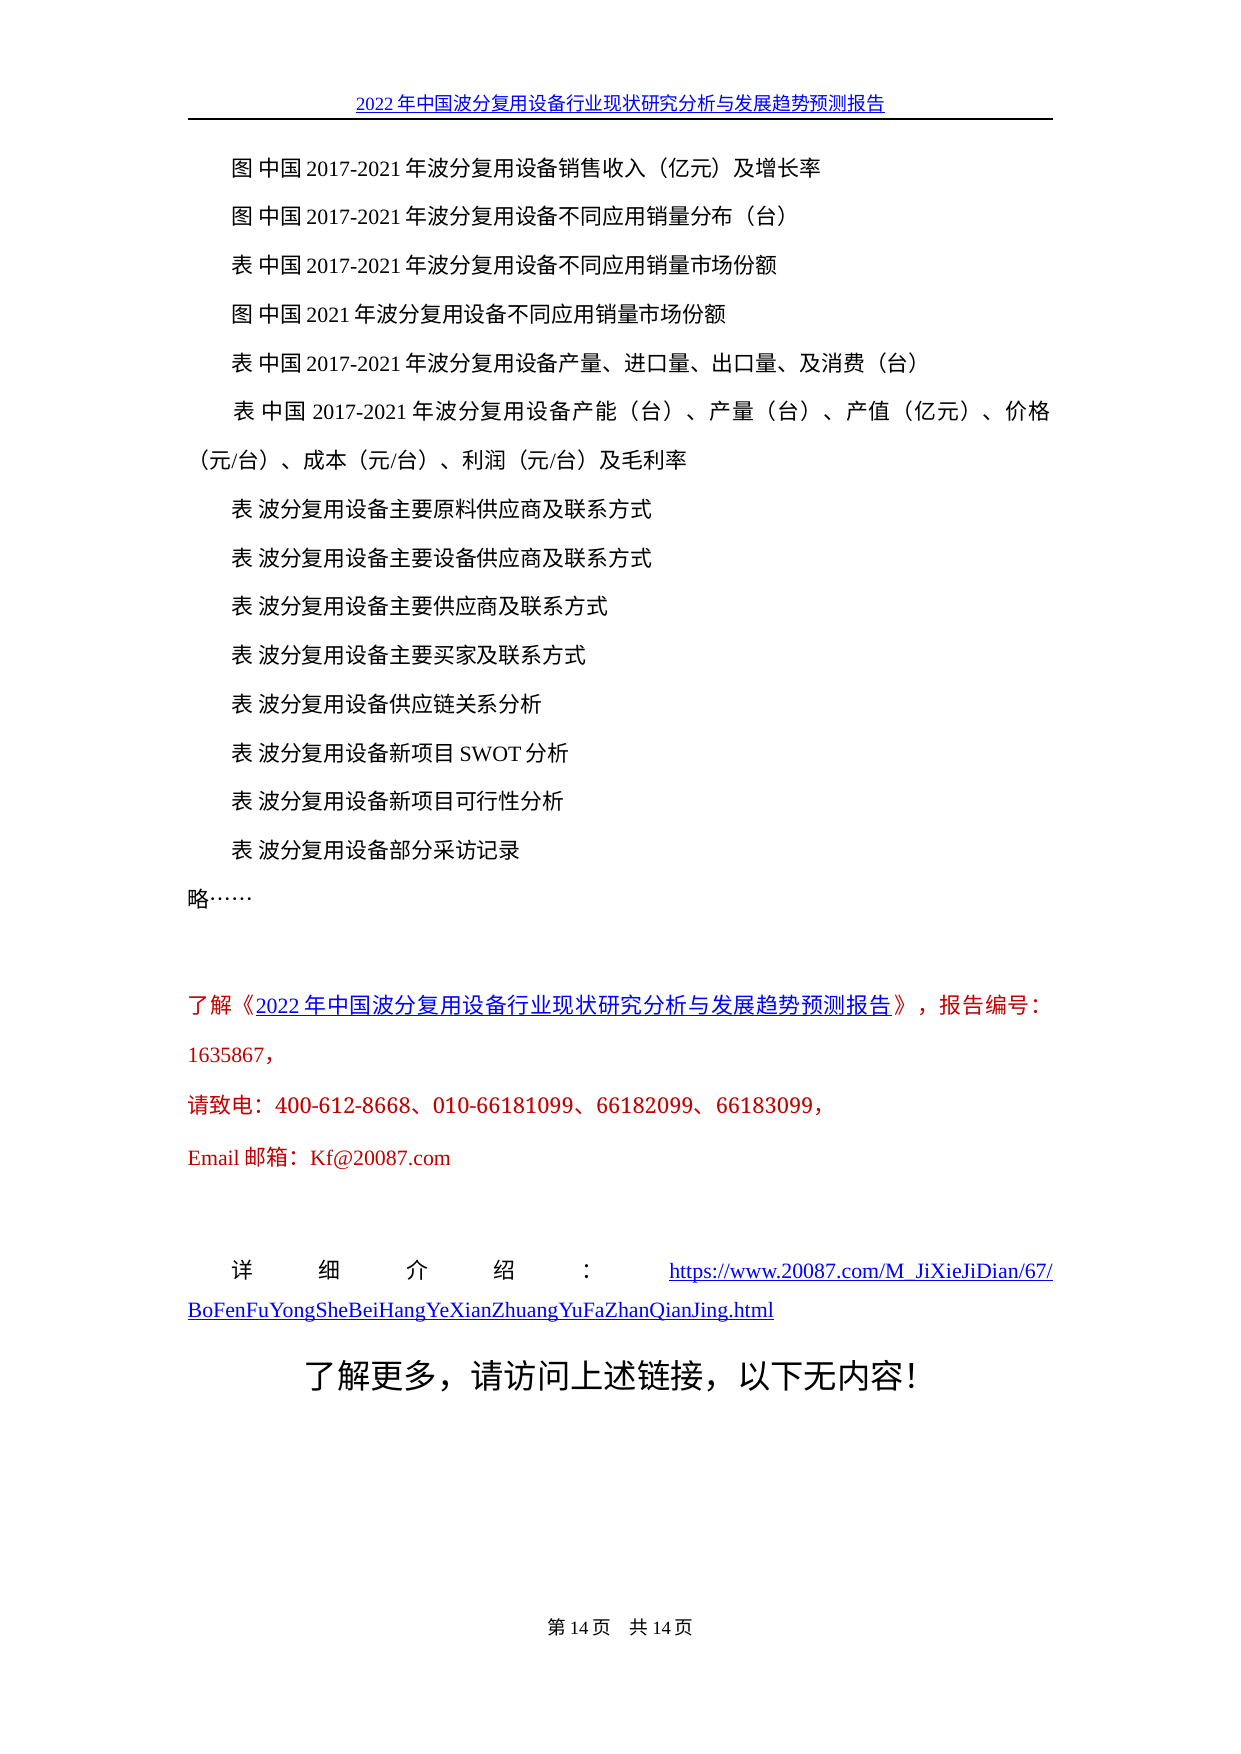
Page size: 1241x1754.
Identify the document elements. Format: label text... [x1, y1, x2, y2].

title 了解更多，请访问上述链接，以下无内容！ [187, 1342, 1053, 1407]
text Email邮箱：Kf@20087.com [187, 1140, 1053, 1172]
text 请致电：400-612-8668、010-66181099、66182099、66183099， [187, 1088, 1053, 1121]
text 详细介绍：https://www.20087.com/M_JiXieJiDian/67/BoFenFuYongSheBeiHangYeXianZhuangYuFaZhanQianJing.html [187, 1253, 1053, 1326]
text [187, 150, 1053, 914]
text 了解《2022年中国波分复用设备行业现状研究分析与发展趋势预测报告》，报告编号：1635867， [187, 988, 1053, 1069]
